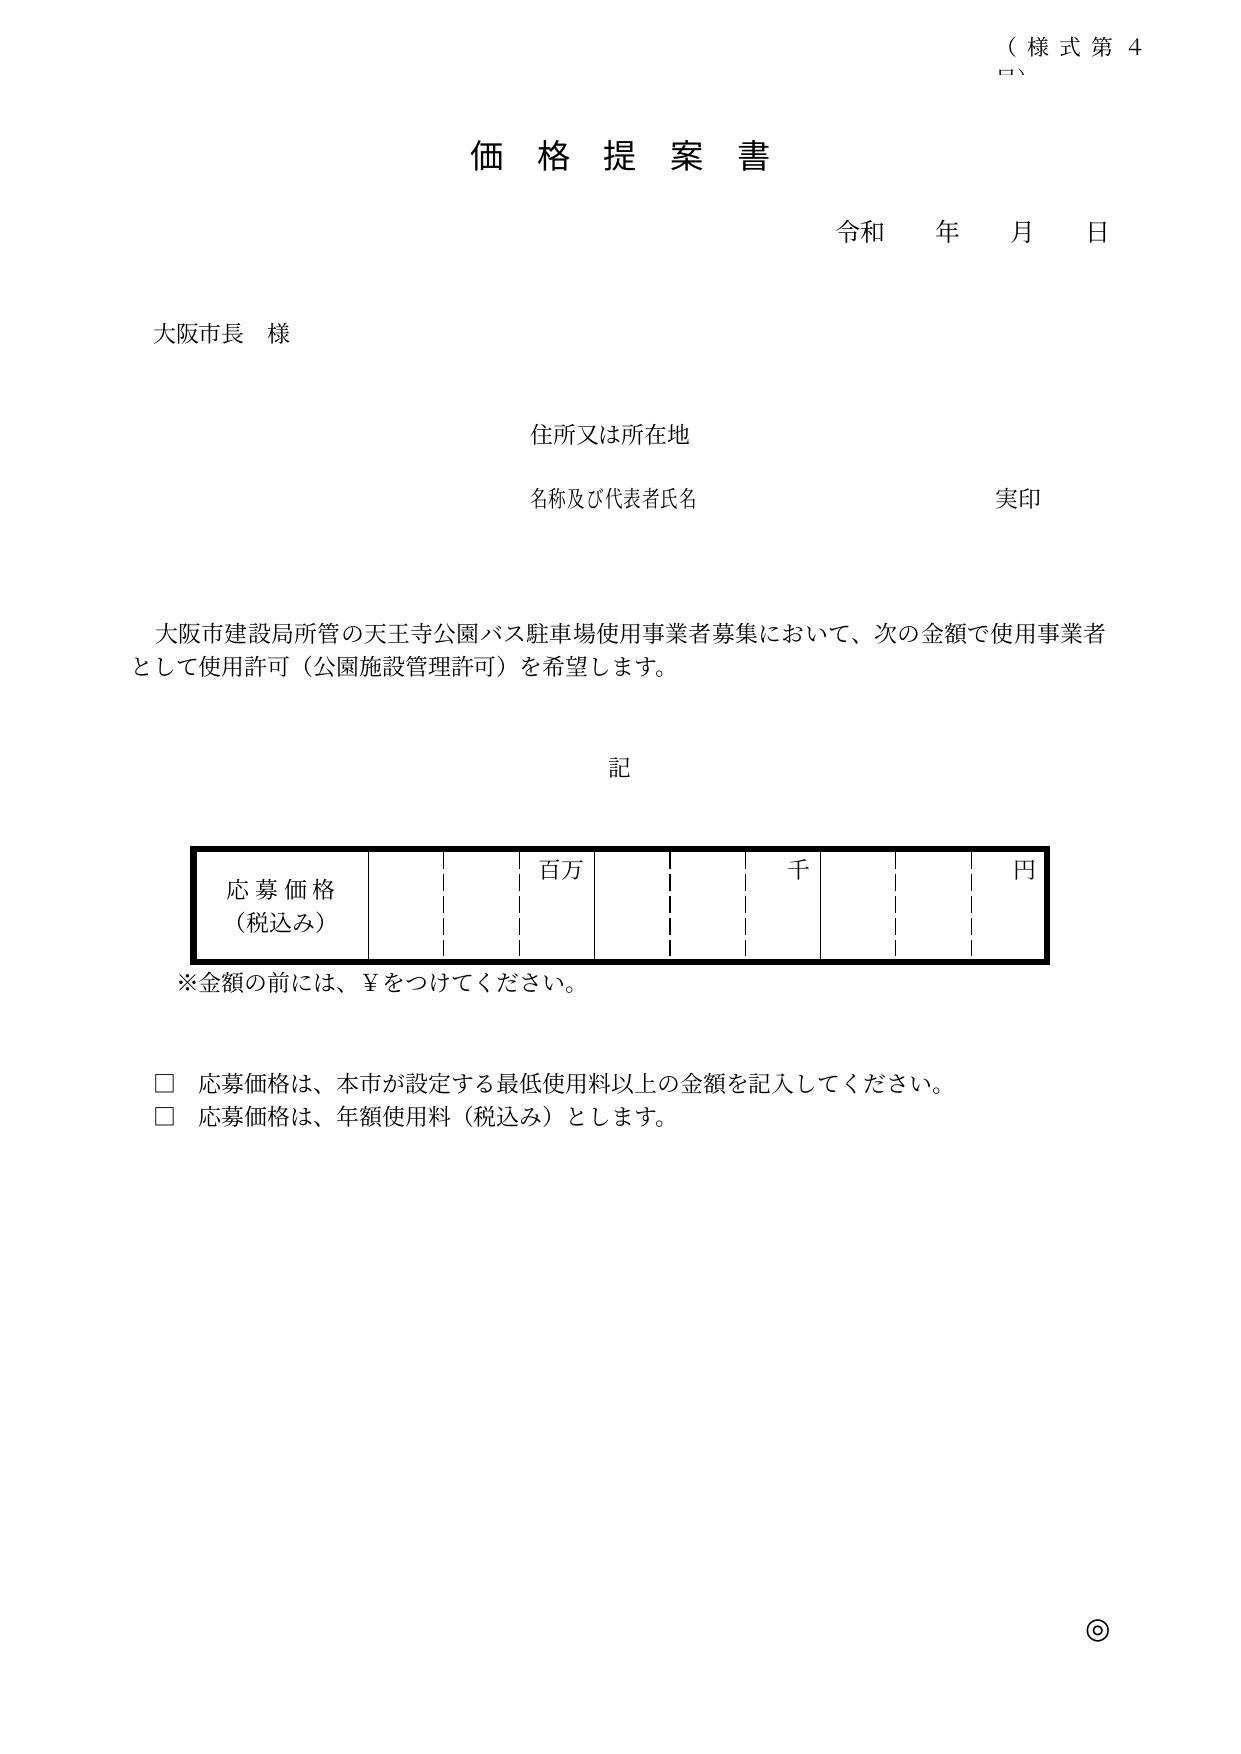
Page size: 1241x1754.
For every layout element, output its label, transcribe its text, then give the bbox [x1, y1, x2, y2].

text □ 応募価格は、年額使用料（税込み）とします。 [130, 1099, 1110, 1132]
table_header [821, 852, 896, 958]
table_header [444, 852, 519, 958]
table_header [896, 852, 971, 958]
table_header [595, 852, 670, 958]
text 住所又は所在地 [130, 417, 1110, 450]
text 記 [130, 751, 1110, 783]
text 価 格 提 案 書 [130, 130, 1110, 178]
table_header 応 募 価 格 （税込み） [197, 852, 368, 958]
table_header [670, 852, 745, 958]
table_header [369, 852, 444, 958]
text 名称及び代表者氏名 実印 [130, 481, 1110, 514]
text ※金額の前には、￥をつけてください。 [130, 965, 1110, 998]
table_header 百万 [519, 852, 594, 958]
table_header 千 [745, 852, 820, 958]
text □ 応募価格は、本市が設定する最低使用料以上の金額を記入してください。 [130, 1066, 1110, 1099]
text 令和 年 月 日 [130, 212, 1110, 248]
table_header 円 [971, 852, 1044, 958]
text 大阪市長 様 [130, 316, 1110, 349]
text 大阪市建設局所管の天王寺公園バス駐車場使用事業者募集において、次の金額で使用事業者として使用許可（公園施設管理許可）を希望します。 [130, 617, 1110, 682]
